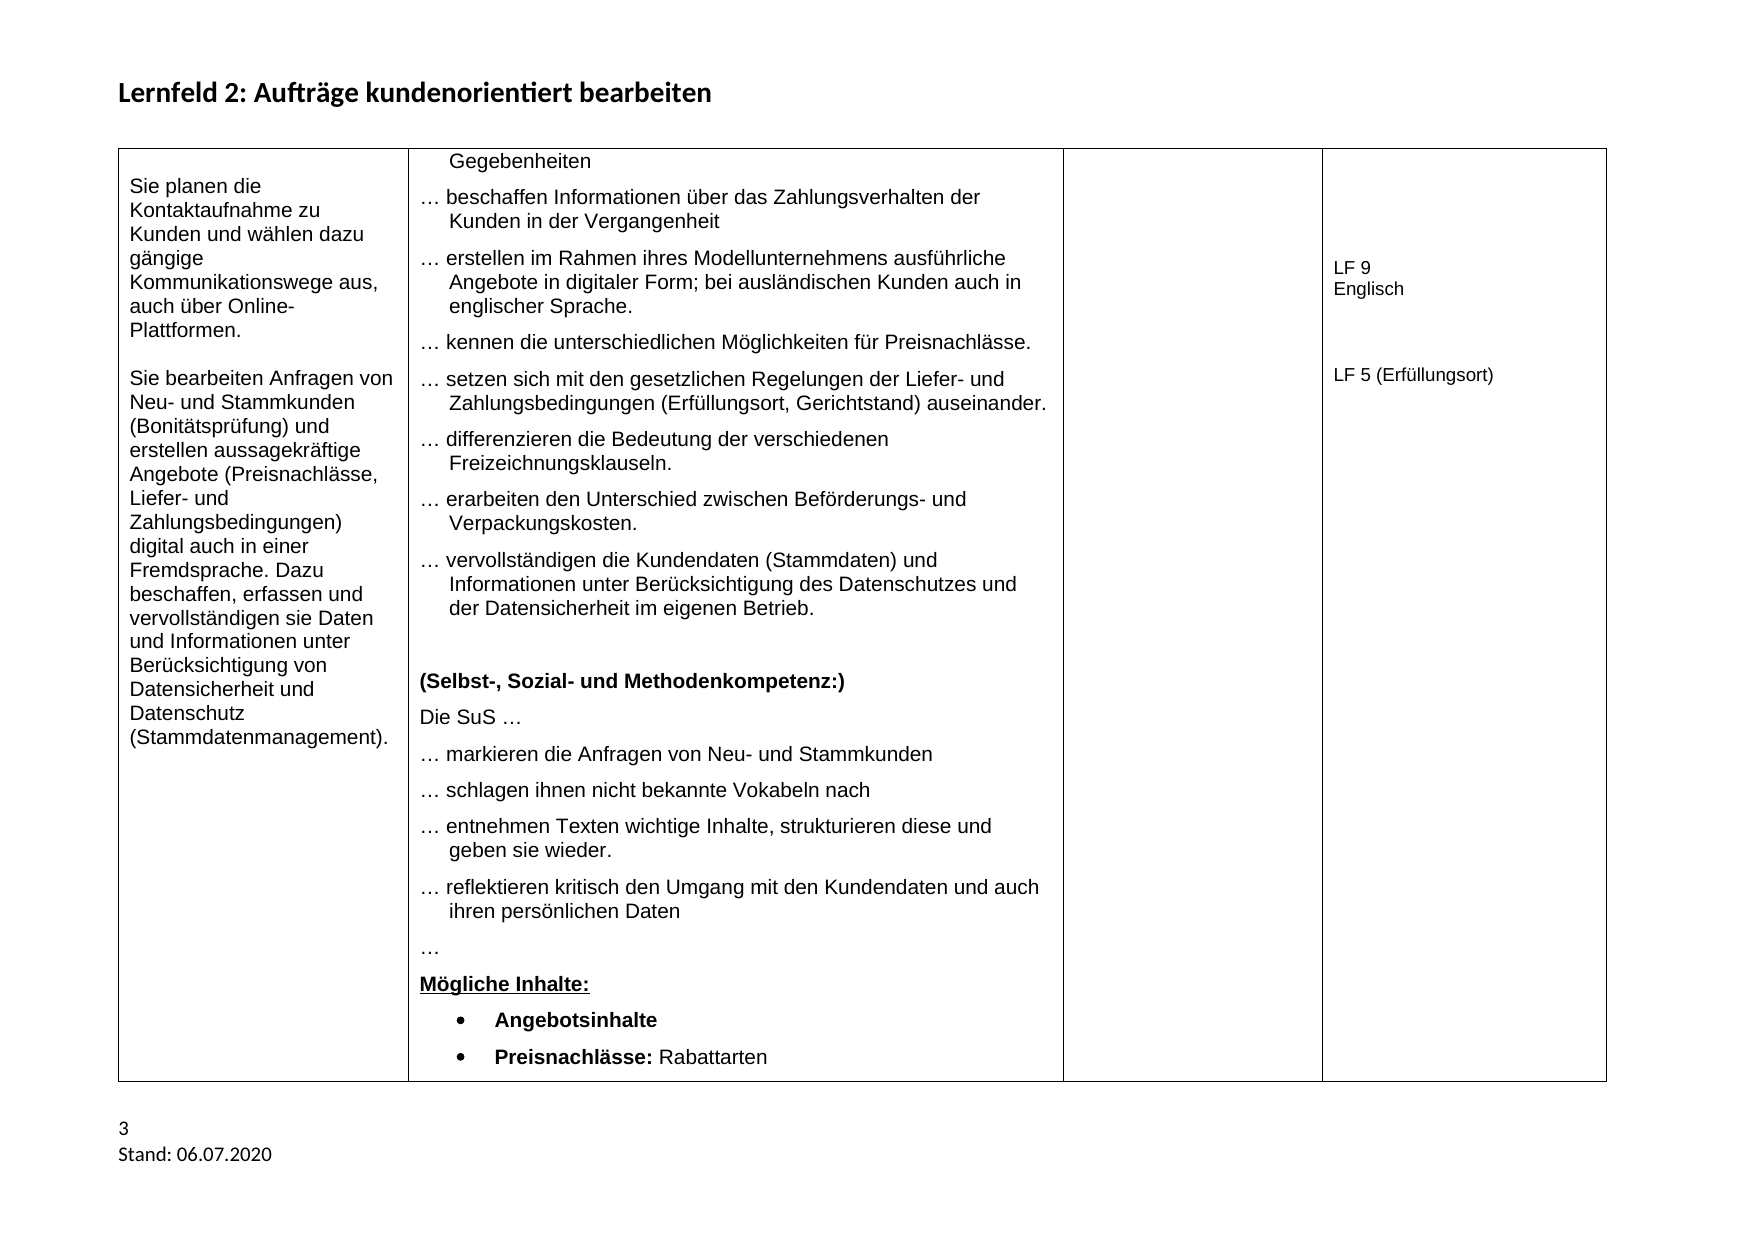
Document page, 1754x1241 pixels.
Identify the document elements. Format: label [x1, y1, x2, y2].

table_cell [119, 149, 408, 1081]
table_cell [1323, 149, 1606, 1081]
table_cell [409, 149, 1063, 1081]
table_cell [1064, 149, 1322, 1081]
